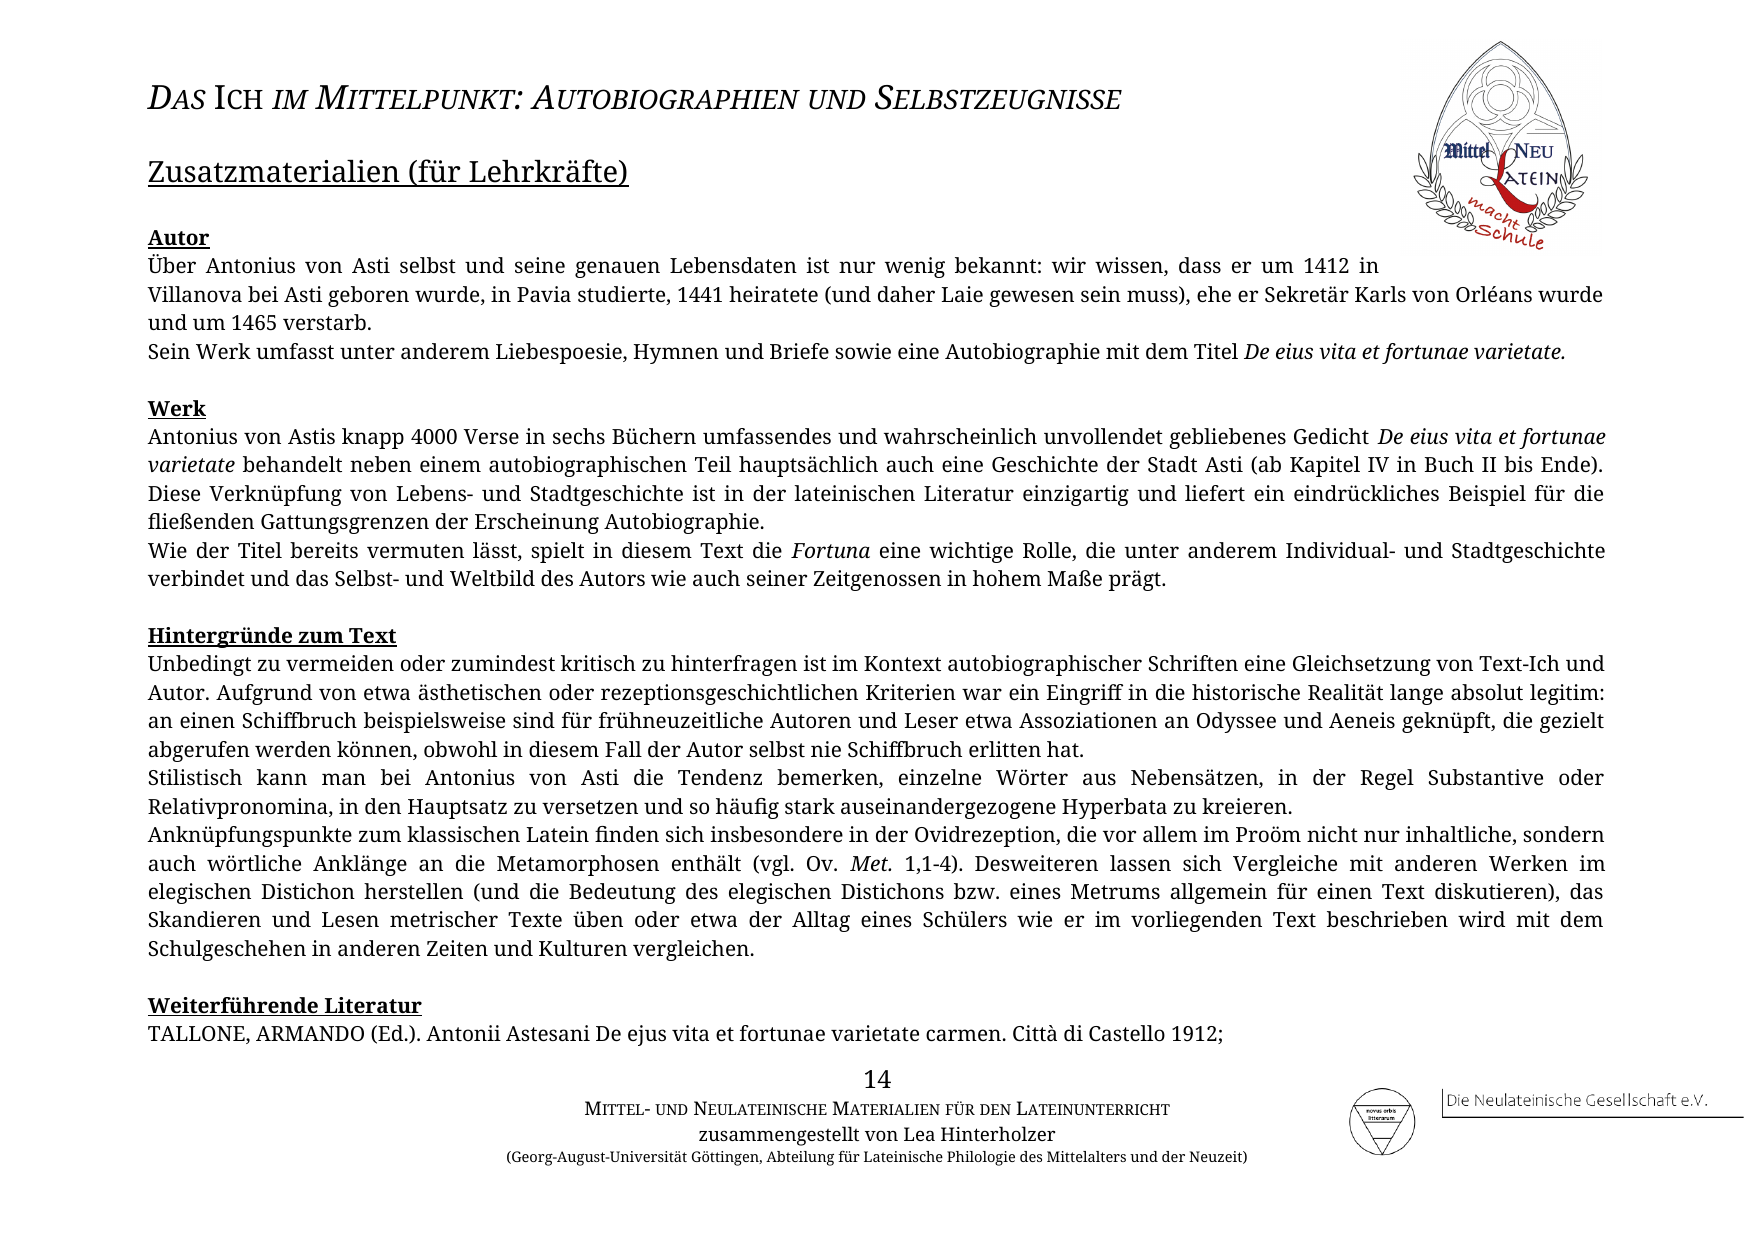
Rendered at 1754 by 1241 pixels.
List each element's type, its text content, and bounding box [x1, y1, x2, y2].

subtitle Zusatzmaterialien (für Lehrkräfte) [148, 152, 1399, 191]
text Anknüpfungspunkte zum klassischen Latein finden sich insbesondere in der Ovidrezeption, die vor allem im Proöm nicht nur inhaltliche, sondern auch wörtliche Anklänge an die Metamorphosen enthält (vgl. Ov. Met. 1,1-4). Desweiteren lassen sich Vergleiche mit anderen Werken im elegischen Distichon herstellen (und die Bedeutung des elegischen Distichons bzw. eines Metrums allgemein für einen Text diskutieren), das Skandieren und Lesen metrischer Texte üben oder etwa der Alltag eines Schülers wie er im vorliegenden Text beschrieben wird mit dem Schulgeschehen in anderen Zeiten und Kulturen vergleichen. [148, 820, 1606, 962]
text Antonius von Astis knapp 4000 Verse in sechs Büchern umfassendes und wahrscheinlich unvollendet gebliebenes Gedicht De eius vita et fortunae varietate behandelt neben einem autobiographischen Teil hauptsächlich auch eine Geschichte der Stadt Asti (ab Kapitel IV in Buch II bis Ende). Diese Verknüpfung von Lebens- und Stadtgeschichte ist in der lateinischen Literatur einzigartig und liefert ein eindrückliches Beispiel für die fließenden Gattungsgrenzen der Erscheinung Autobiographie. [148, 422, 1606, 536]
text Werk [148, 394, 1606, 422]
text Wie der Titel bereits vermuten lässt, spielt in diesem Text die Fortuna eine wichtige Rolle, die unter anderem Individual- und Stadtgeschichte verbindet und das Selbst- und Weltbild des Autors wie auch seiner Zeitgenossen in hohem Maße prägt. [148, 536, 1606, 593]
text Weiterführende Literatur [148, 991, 1606, 1019]
text Autor [148, 223, 1399, 251]
text Stilistisch kann man bei Antonius von Asti die Tendenz bemerken, einzelne Wörter aus Nebensätzen, in der Regel Substantive oder Relativpronomina, in den Hauptsatz zu versetzen und so häufig stark auseinandergezogene Hyperbata zu kreieren. [148, 763, 1606, 820]
picture [1399, 39, 1603, 255]
text Sein Werk umfasst unter anderem Liebespoesie, Hymnen und Briefe sowie eine Autobiographie mit dem Titel De eius vita et fortunae varietate. [148, 337, 1606, 365]
text Über Antonius von Asti selbst und seine genauen Lebensdaten ist nur wenig bekannt: wir wissen, dass er um 1412 in Villanova bei Asti geboren wurde, in Pavia studierte, 1441 heiratete (und daher Laie gewesen sein muss), ehe er Sekretär Karls von Orléans wurde und um 1465 verstarb. [148, 251, 1606, 337]
text Unbedingt zu vermeiden oder zumindest kritisch zu hinterfragen ist im Kontext autobiographischer Schriften eine Gleichsetzung von Text-Ich und Autor. Aufgrund von etwa ästhetischen oder rezeptionsgeschichtlichen Kriterien war ein Eingriff in die historische Realität lange absolut legitim: an einen Schiffbruch beispielsweise sind für frühneuzeitliche Autoren und Leser etwa Assoziationen an Odyssee und Aeneis geknüpft, die gezielt abgerufen werden können, obwohl in diesem Fall der Autor selbst nie Schiffbruch erlitten hat. [148, 649, 1606, 763]
text Hintergründe zum Text [148, 621, 1606, 649]
text TALLONE, ARMANDO (Ed.). Antonii Astesani De ejus vita et fortunae varietate carmen. Città di Castello 1912; [148, 1019, 1606, 1048]
